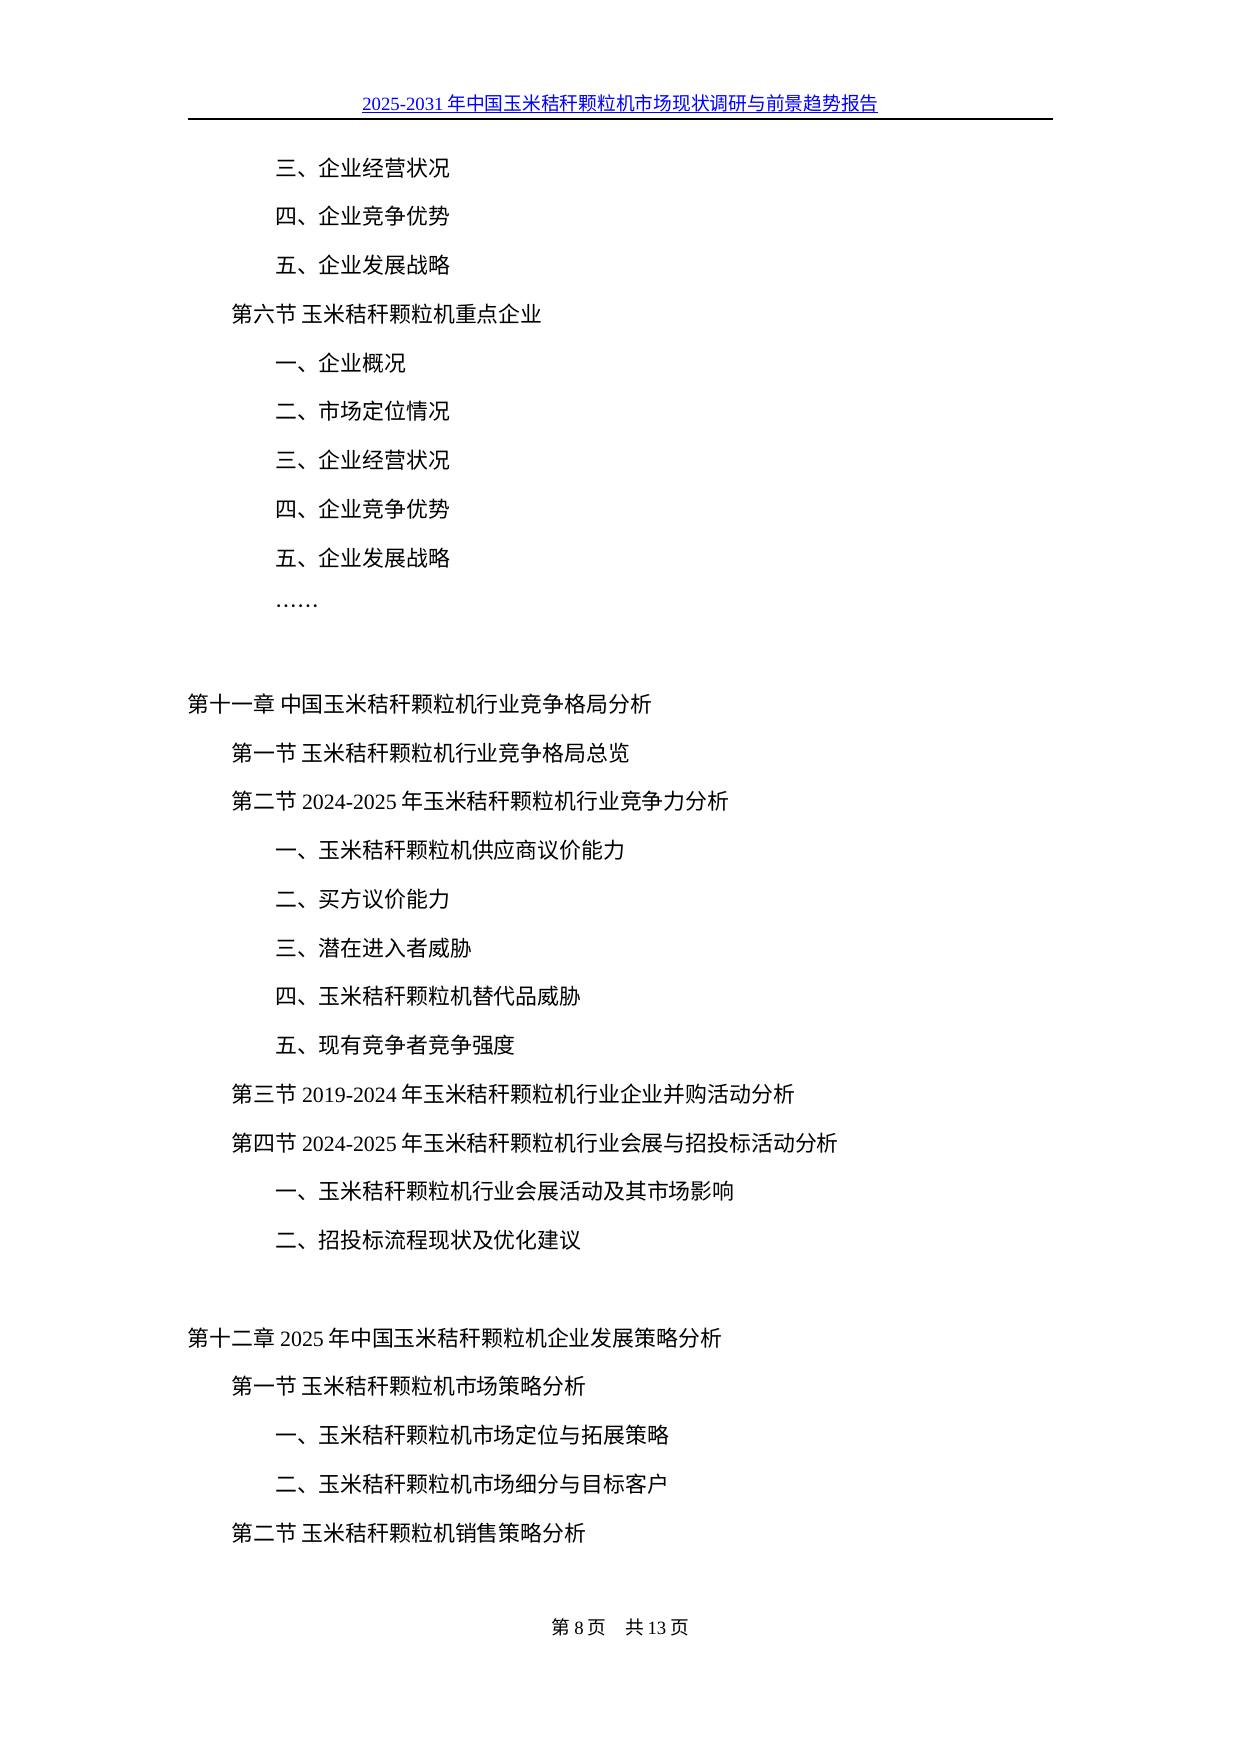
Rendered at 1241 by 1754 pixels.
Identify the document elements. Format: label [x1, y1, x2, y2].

text [187, 150, 1053, 1548]
